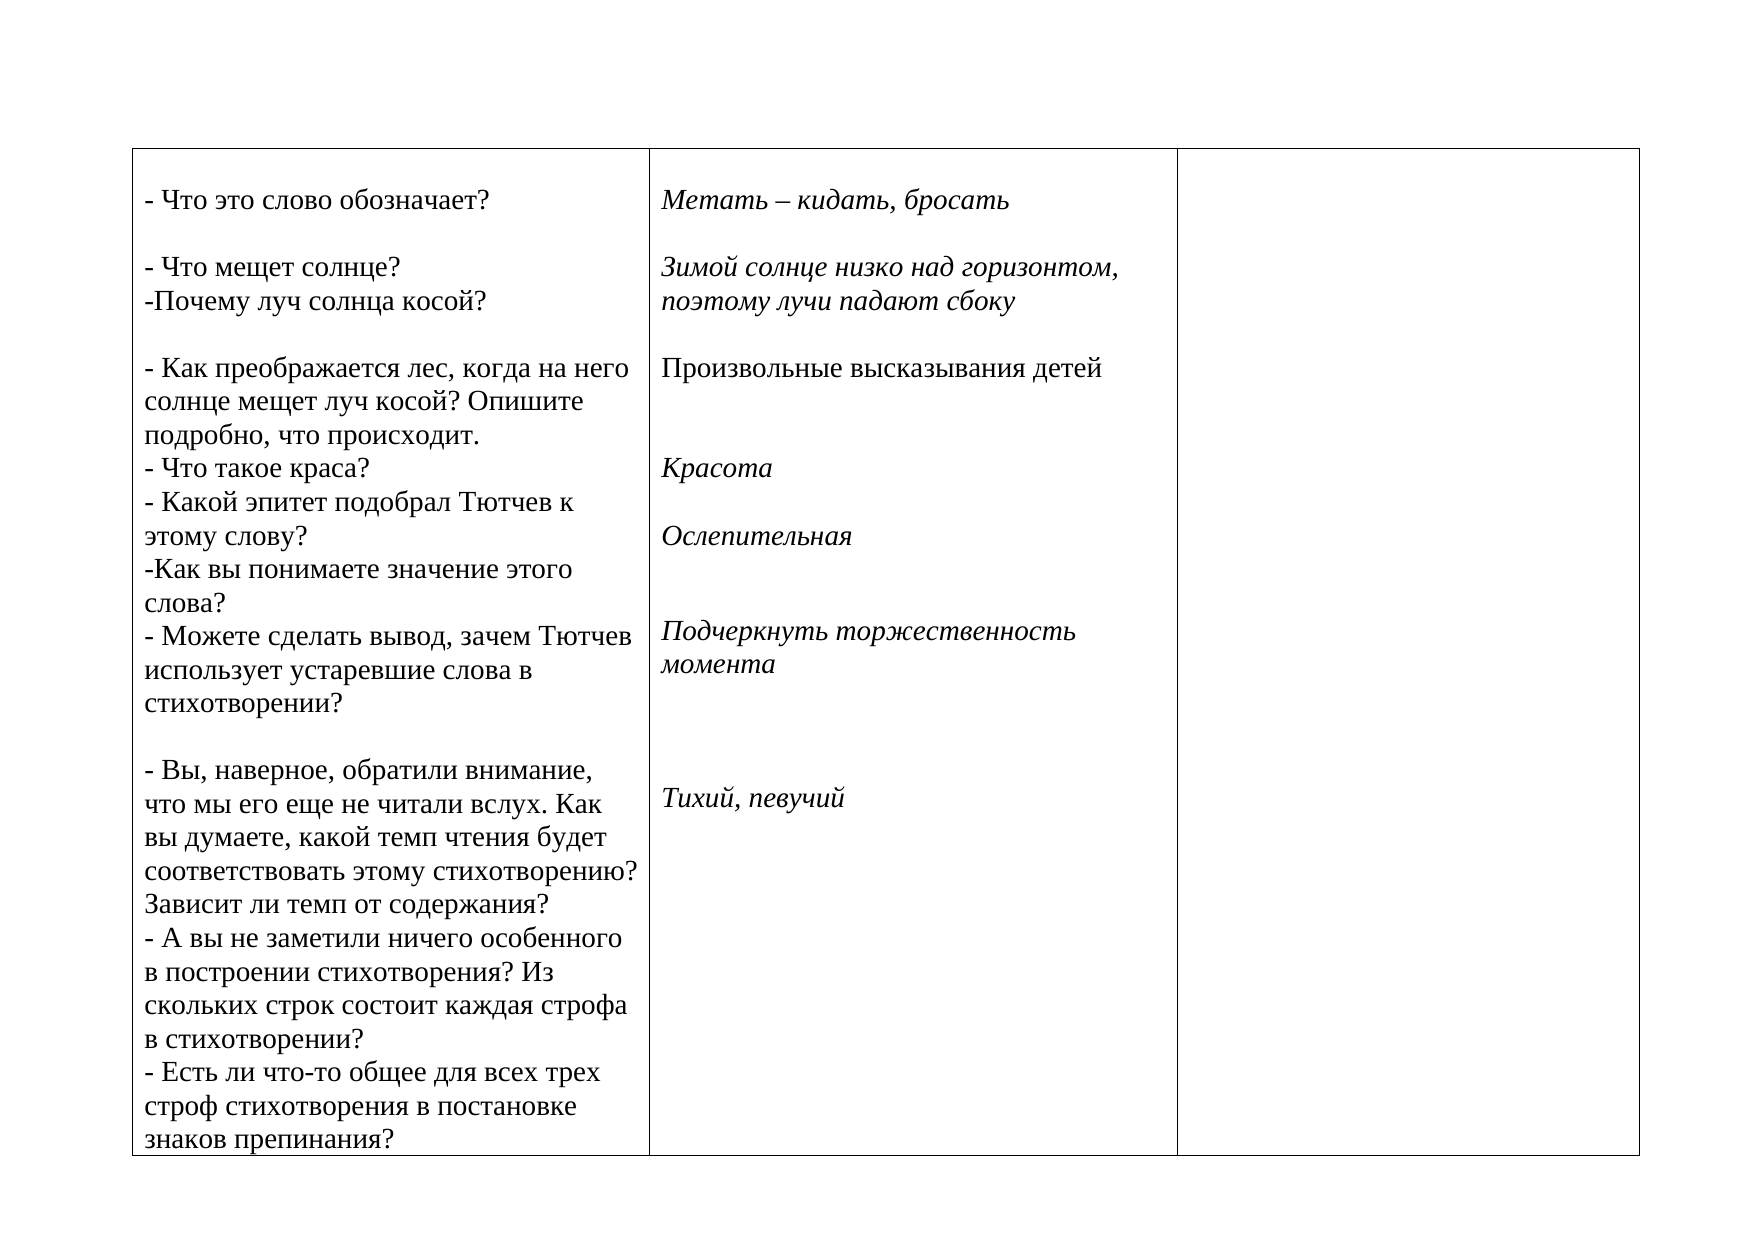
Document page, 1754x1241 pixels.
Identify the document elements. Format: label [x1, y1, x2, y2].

table_cell [1178, 149, 1639, 1155]
table_cell [133, 149, 649, 1155]
table_cell [650, 149, 1177, 1155]
